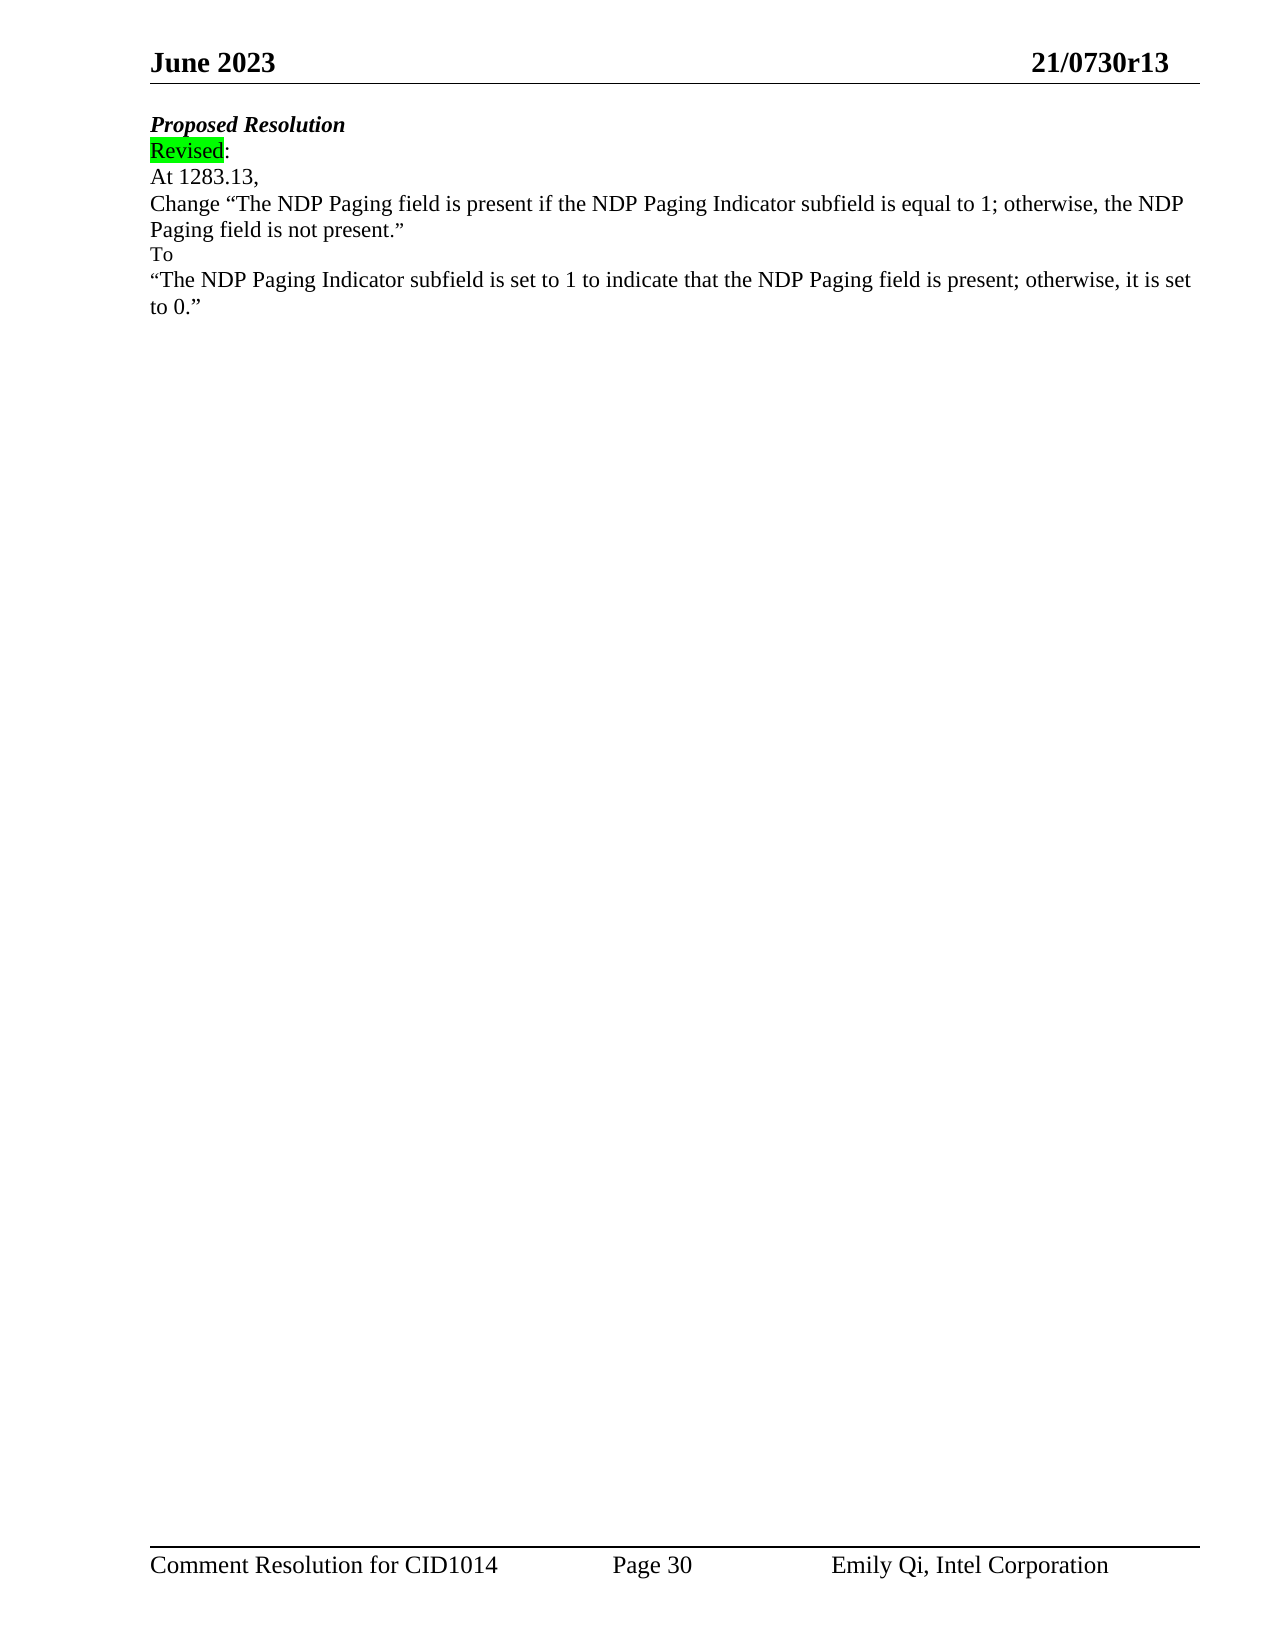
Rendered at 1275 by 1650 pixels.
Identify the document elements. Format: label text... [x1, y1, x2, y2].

text Revised: [224, 137, 1200, 163]
text Proposed Resolution [150, 111, 1200, 137]
text “The NDP Paging Indicator subfield is set to 1 to indicate that the NDP Paging field is present; otherwise, it is set to 0.” [150, 266, 1200, 319]
text To [150, 242, 1200, 266]
text At 1283.13, [150, 163, 1200, 190]
text Change “The NDP Paging field is present if the NDP Paging Indicator subfield is equal to 1; otherwise, the NDP Paging field is not present.” [150, 190, 1200, 242]
